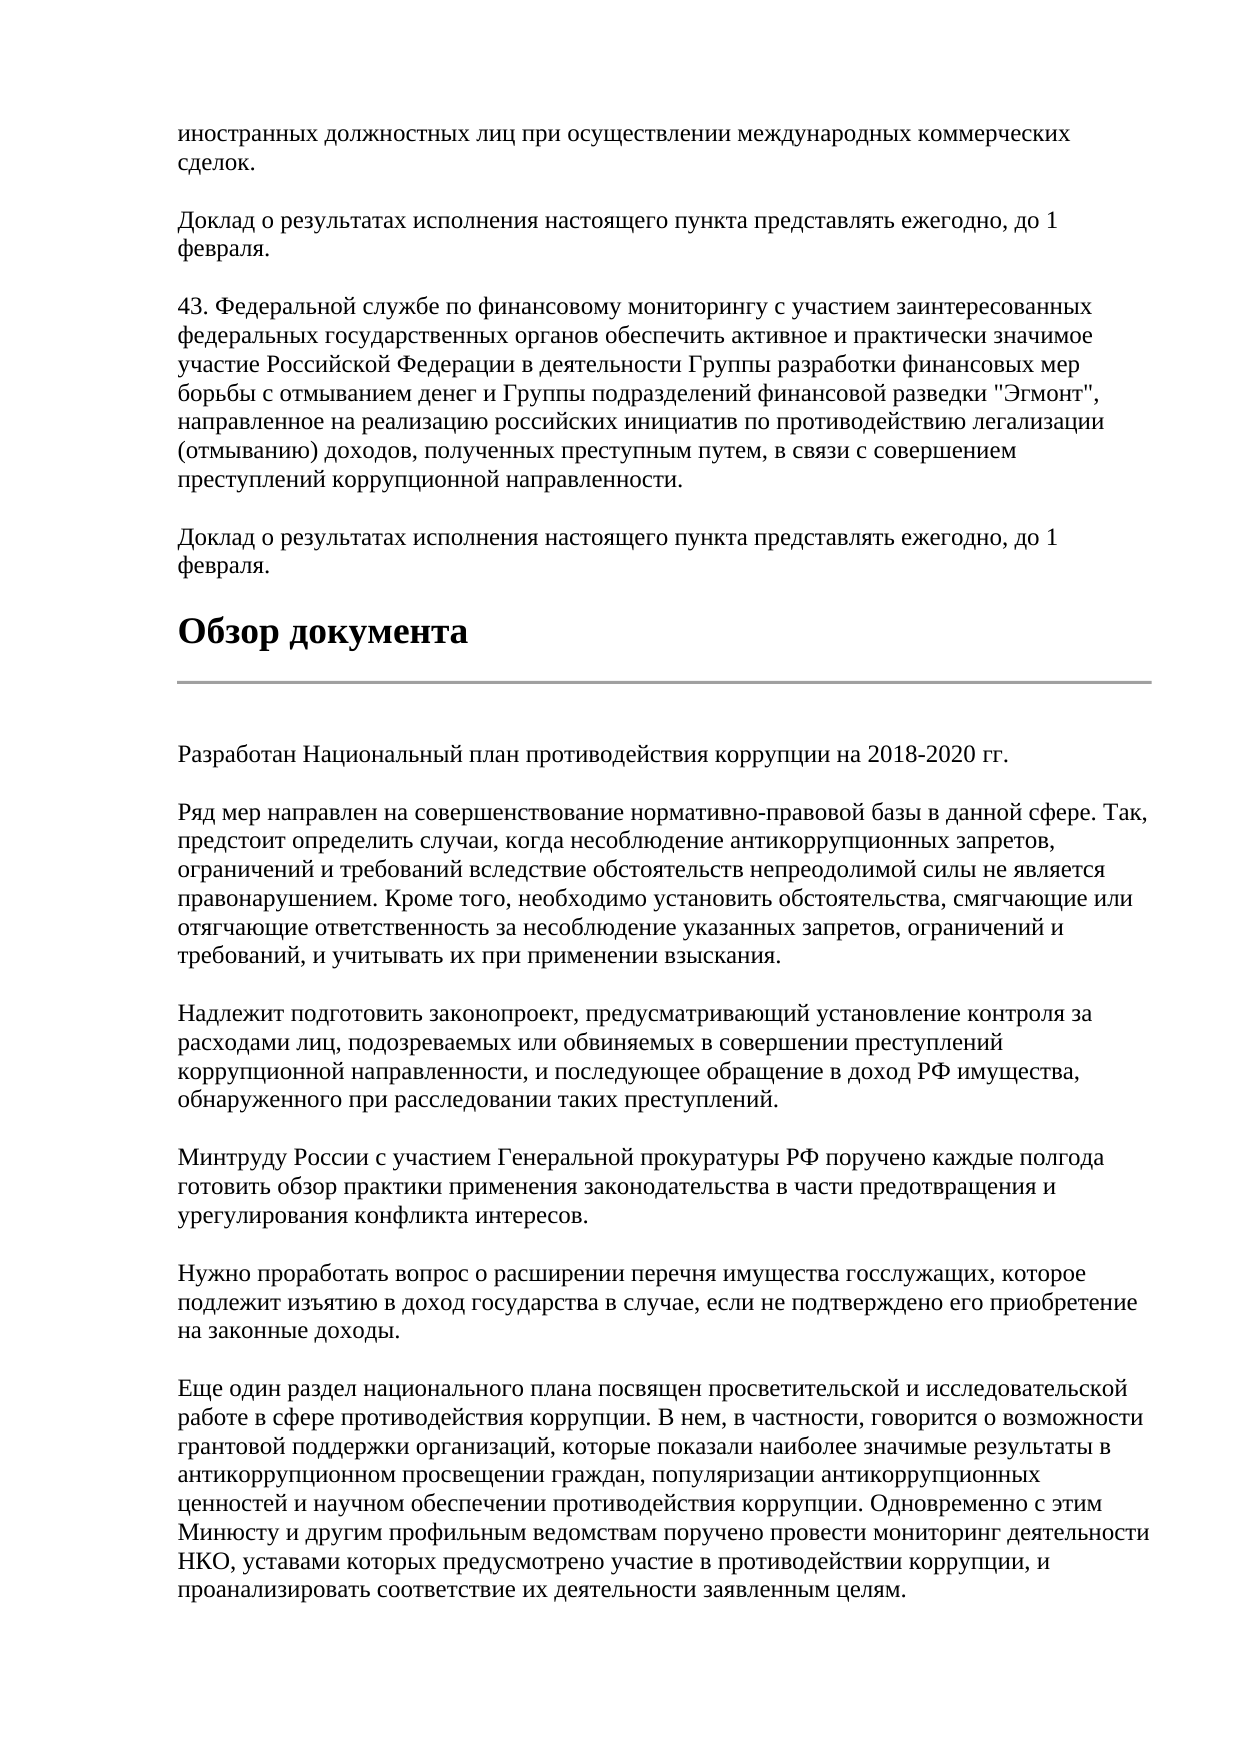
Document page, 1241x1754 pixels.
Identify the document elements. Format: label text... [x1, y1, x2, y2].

text Еще один раздел национального плана посвящен просветительской и исследовательской работе в сфере противодействия коррупции. В нем, в частности, говорится о возможности грантовой поддержки организаций, которые показали наиболее значимые результаты в антикоррупционном просвещении граждан, популяризации антикоррупционных ценностей и научном обеспечении противодействия коррупции. Одновременно с этим Минюсту и другим профильным ведомствам поручено провести мониторинг деятельности НКО, уставами которых предусмотрено участие в противодействии коррупции, и проанализировать соответствие их деятельности заявленным целям. [177, 1373, 1152, 1603]
text Доклад о результатах исполнения настоящего пункта представлять ежегодно, до 1 февраля. [177, 522, 1152, 579]
text Ряд мер направлен на совершенствование нормативно-правовой базы в данной сфере. Так, предстоит определить случаи, когда несоблюдение антикоррупционных запретов, ограничений и требований вследствие обстоятельств непреодолимой силы не является правонарушением. Кроме того, необходимо установить обстоятельства, смягчающие или отягчающие ответственность за несоблюдение указанных запретов, ограничений и требований, и учитывать их при применении взыскания. [177, 797, 1152, 969]
text Минтруду России с участием Генеральной прокуратуры РФ поручено каждые полгода готовить обзор практики применения законодательства в части предотвращения и урегулирования конфликта интересов. [177, 1142, 1152, 1229]
text Надлежит подготовить законопроект, предусматривающий установление контроля за расходами лиц, подозреваемых или обвиняемых в совершении преступлений коррупционной направленности, и последующее обращение в доход РФ имущества, обнаруженного при расследовании таких преступлений. [177, 998, 1152, 1113]
text 43. Федеральной службе по финансовому мониторингу с участием заинтересованных федеральных государственных органов обеспечить активное и практически значимое участие Российской Федерации в деятельности Группы разработки финансовых мер борьбы с отмыванием денег и Группы подразделений финансовой разведки "Эгмонт", направленное на реализацию российских инициатив по противодействию легализации (отмыванию) доходов, полученных преступным путем, в связи с совершением преступлений коррупционной направленности. [177, 291, 1152, 493]
text Доклад о результатах исполнения настоящего пункта представлять ежегодно, до 1 февраля. [177, 205, 1152, 262]
text Обзор документа [177, 608, 1152, 652]
text Нужно проработать вопрос о расширении перечня имущества госслужащих, которое подлежит изъятию в доход государства в случае, если не подтверждено его приобретение на законные доходы. [177, 1258, 1152, 1344]
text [177, 118, 1152, 176]
text Разработан Национальный план противодействия коррупции на 2018-2020 гг. [177, 739, 1152, 767]
